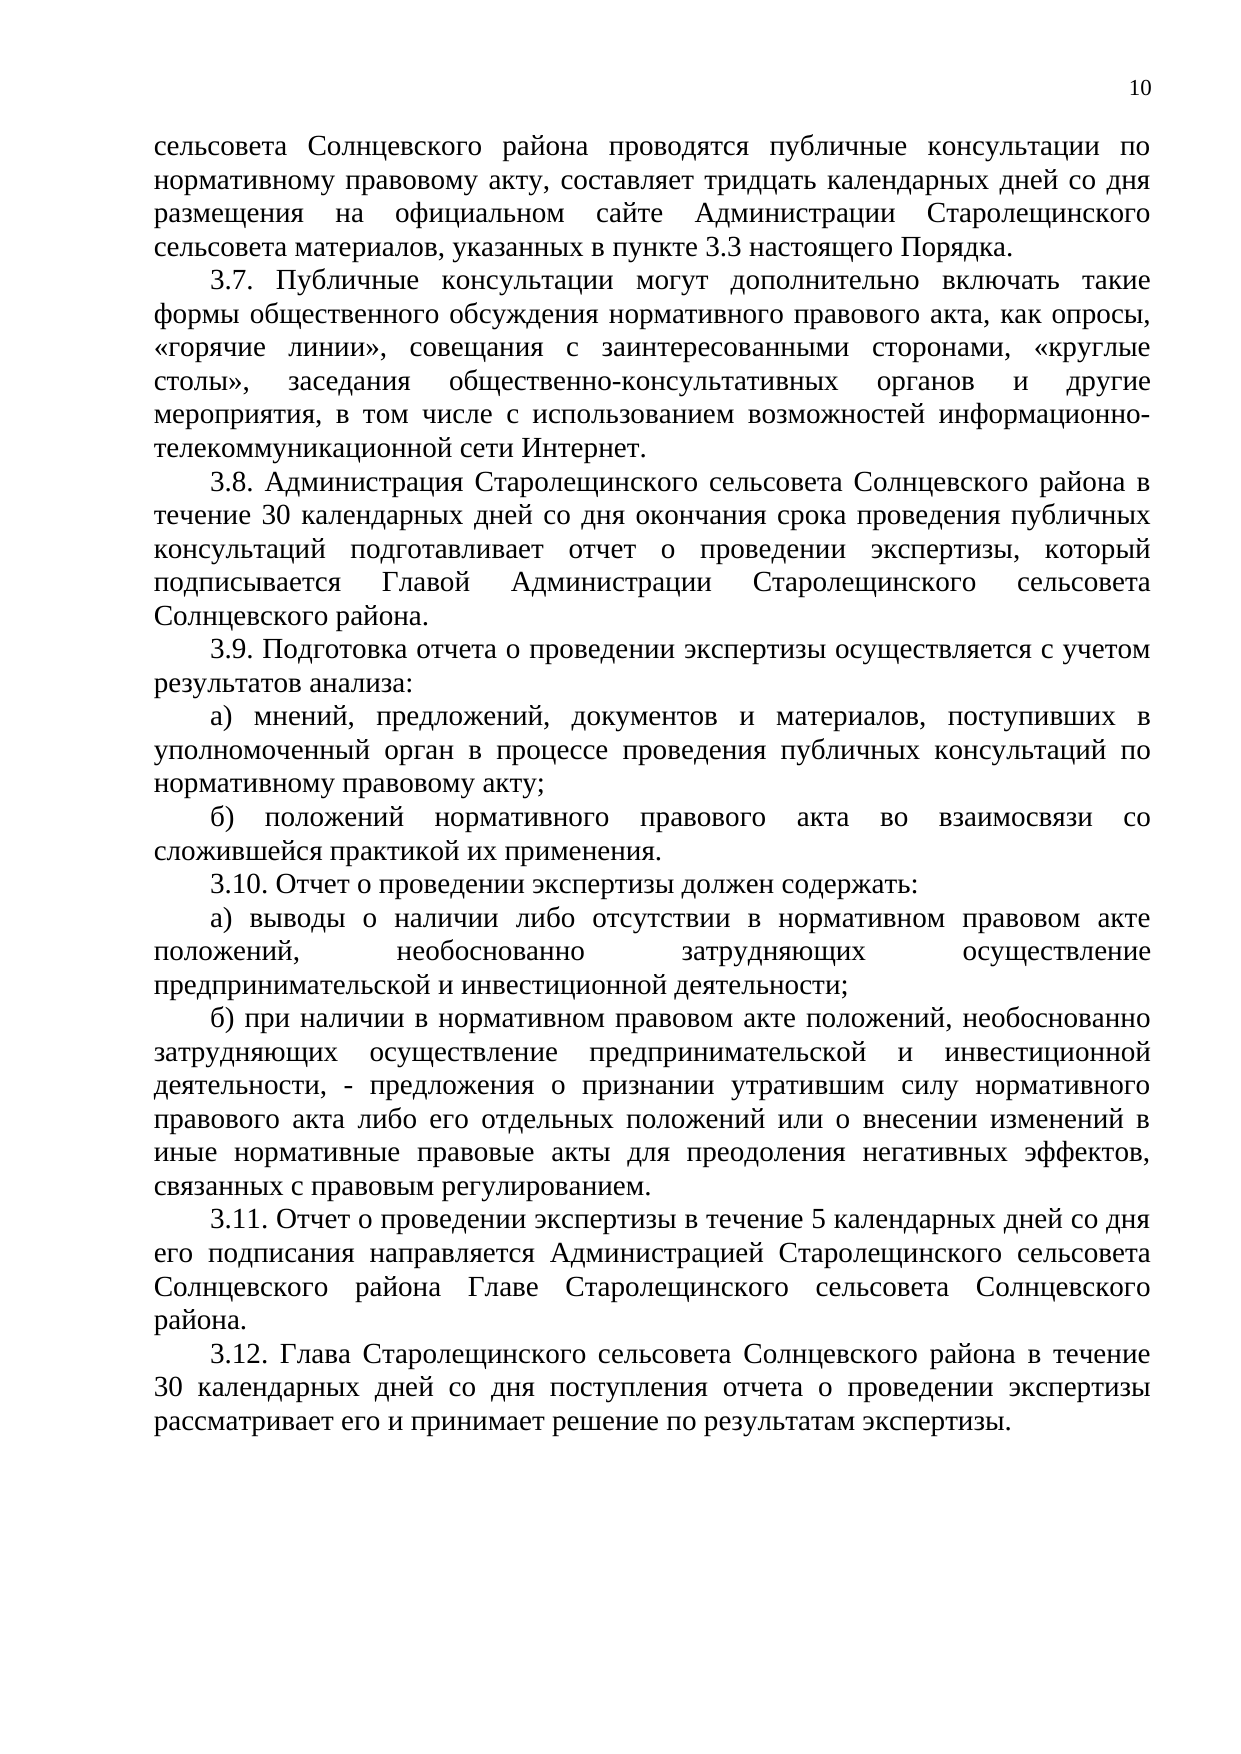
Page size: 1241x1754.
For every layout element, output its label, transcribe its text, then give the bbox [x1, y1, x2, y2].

text 3.7. Публичные консультации могут дополнительно включать такие формы общественного обсуждения нормативного правового акта, как опросы, «горячие линии», совещания с заинтересованными сторонами, «круглые столы», заседания общественно-консультативных органов и другие мероприятия, в том числе с использованием возможностей информационно-телекоммуникационной сети Интернет. [153, 262, 1152, 464]
text 3.11. Отчет о проведении экспертизы в течение 5 календарных дней со дня его подписания направляется Администрацией Старолещинского сельсовета Солнцевского района Главе Старолещинского сельсовета Солнцевского района. [153, 1202, 1152, 1336]
text 3.12. Глава Старолещинского сельсовета Солнцевского района в течение 30 календарных дней со дня поступления отчета о проведении экспертизы рассматривает его и принимает решение по результатам экспертизы. [153, 1336, 1152, 1436]
text а) выводы о наличии либо отсутствии в нормативном правовом акте положений, необоснованно затрудняющих осуществление предпринимательской и инвестиционной деятельности; [153, 900, 1152, 1000]
text 3.8. Администрация Старолещинского сельсовета Солнцевского района в течение 30 календарных дней со дня окончания срока проведения публичных консультаций подготавливает отчет о проведении экспертизы, который подписывается Главой Администрации Старолещинского сельсовета Солнцевского района. [153, 464, 1152, 631]
text б) положений нормативного правового акта во взаимосвязи со сложившейся практикой их применения. [153, 799, 1152, 866]
text а) мнений, предложений, документов и материалов, поступивших в уполномоченный орган в процессе проведения публичных консультаций по нормативному правовому акту; [153, 698, 1152, 799]
text 3.10. Отчет о проведении экспертизы должен содержать: [153, 866, 1152, 900]
text 3.9. Подготовка отчета о проведении экспертизы осуществляется с учетом результатов анализа: [153, 631, 1152, 698]
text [153, 128, 1152, 262]
text б) при наличии в нормативном правовом акте положений, необоснованно затрудняющих осуществление предпринимательской и инвестиционной деятельности, - предложения о признании утратившим силу нормативного правового акта либо его отдельных положений или о внесении изменений в иные нормативные правовые акты для преодоления негативных эффектов, связанных с правовым регулированием. [153, 1000, 1152, 1202]
